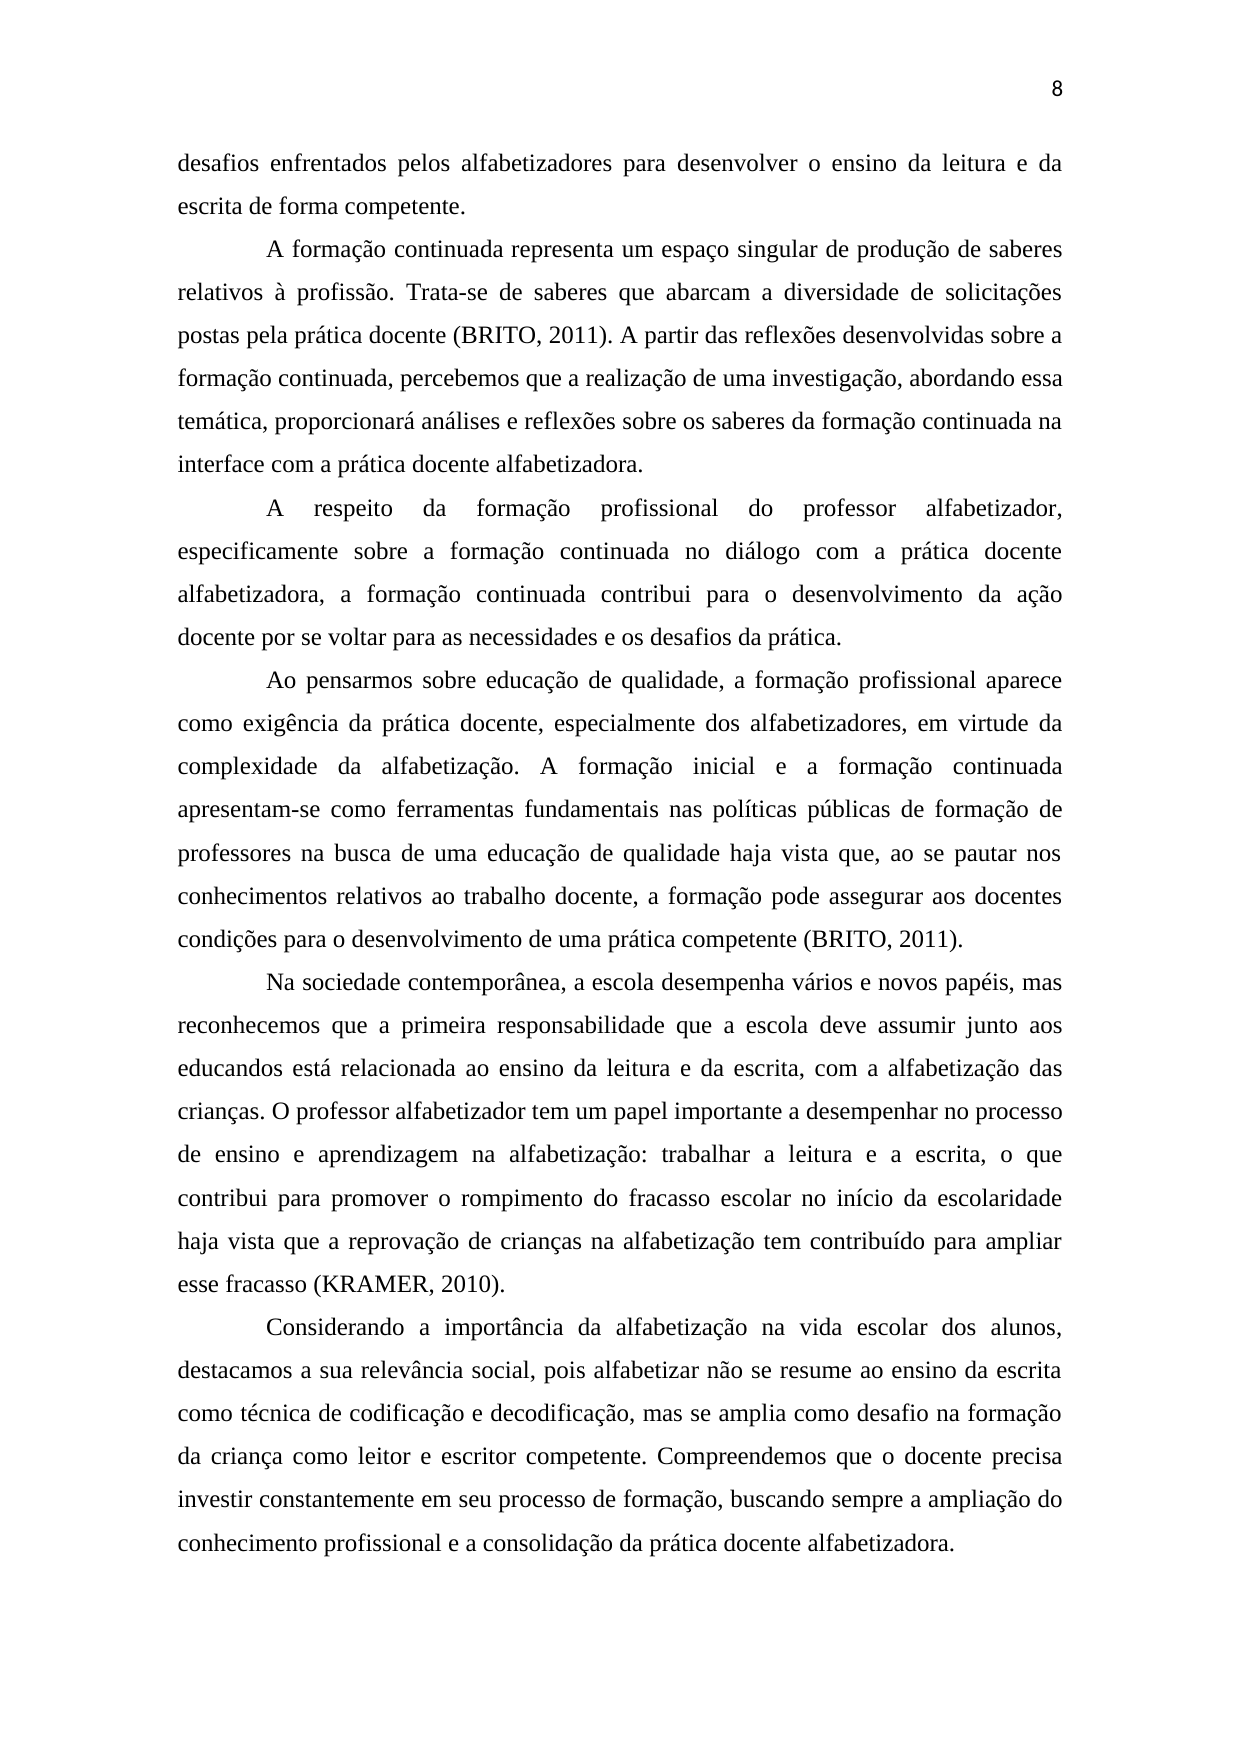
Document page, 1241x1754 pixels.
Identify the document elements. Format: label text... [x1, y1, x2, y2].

text A formação continuada representa um espaço singular de produção de saberes relativos à profissão. Trata-se de saberes que abarcam a diversidade de solicitações postas pela prática docente (BRITO, 2011). A partir das reflexões desenvolvidas sobre a formação continuada, percebemos que a realização de uma investigação, abordando essa temática, proporcionará análises e reflexões sobre os saberes da formação continuada na interface com a prática docente alfabetizadora. [177, 234, 1063, 478]
text A respeito da formação profissional do professor alfabetizador, especificamente sobre a formação continuada no diálogo com a prática docente alfabetizadora, a formação continuada contribui para o desenvolvimento da ação docente por se voltar para as necessidades e os desafios da prática. [177, 493, 1063, 651]
text Ao pensarmos sobre educação de qualidade, a formação profissional aparece como exigência da prática docente, especialmente dos alfabetizadores, em virtude da complexidade da alfabetização. A formação inicial e a formação continuada apresentam-se como ferramentas fundamentais nas políticas públicas de formação de professores na busca de uma educação de qualidade haja vista que, ao se pautar nos conhecimentos relativos ao trabalho docente, a formação pode assegurar aos docentes condições para o desenvolvimento de uma prática competente (BRITO, 2011). [177, 665, 1063, 953]
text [177, 148, 1063, 219]
text Na sociedade contemporânea, a escola desempenha vários e novos papéis, mas reconhecemos que a primeira responsabilidade que a escola deve assumir junto aos educandos está relacionada ao ensino da leitura e da escrita, com a alfabetização das crianças. O professor alfabetizador tem um papel importante a desempenhar no processo de ensino e aprendizagem na alfabetização: trabalhar a leitura e a escrita, o que contribui para promover o rompimento do fracasso escolar no início da escolaridade haja vista que a reprovação de crianças na alfabetização tem contribuído para ampliar esse fracasso (KRAMER, 2010). [177, 967, 1063, 1298]
text Considerando a importância da alfabetização na vida escolar dos alunos, destacamos a sua relevância social, pois alfabetizar não se resume ao ensino da escrita como técnica de codificação e decodificação, mas se amplia como desafio na formação da criança como leitor e escritor competente. Compreendemos que o docente precisa investir constantemente em seu processo de formação, buscando sempre a ampliação do conhecimento profissional e a consolidação da prática docente alfabetizadora. [177, 1312, 1063, 1556]
